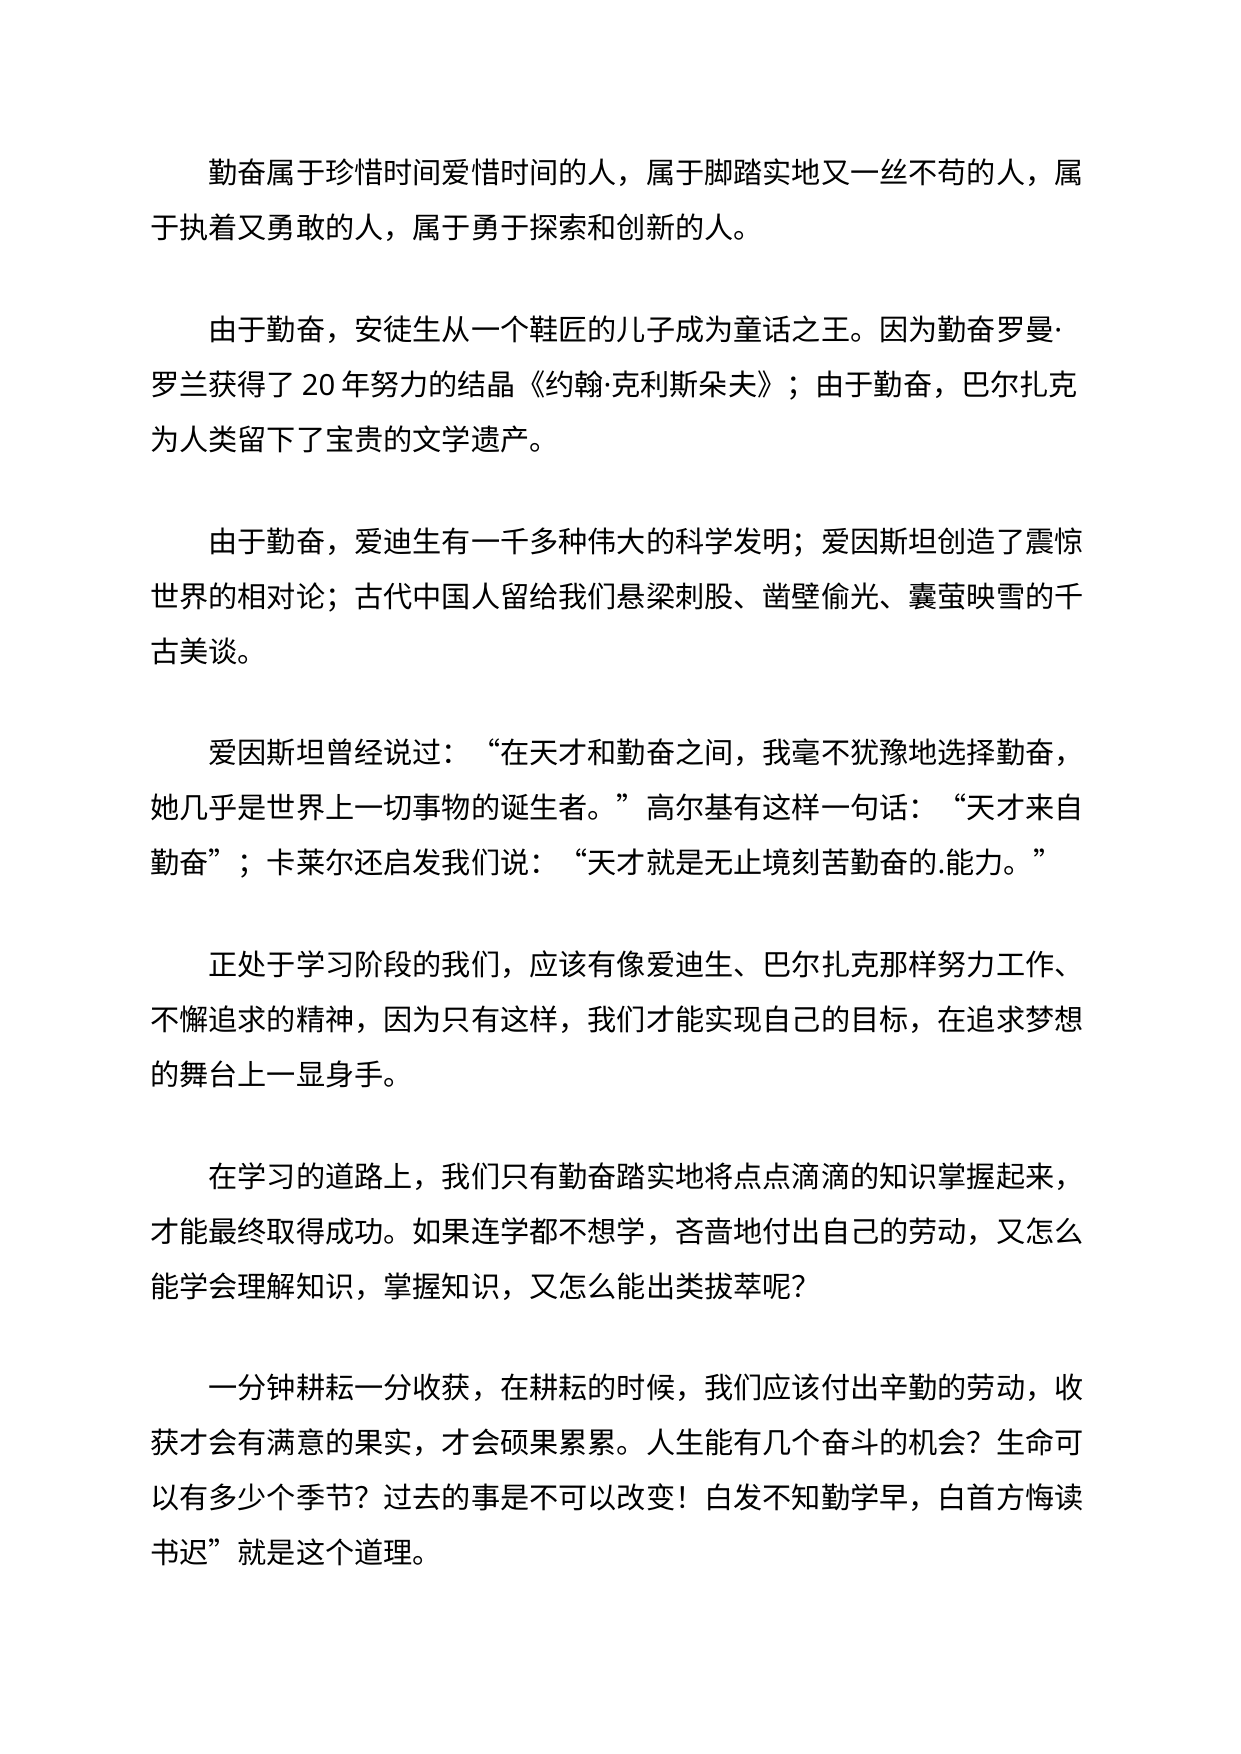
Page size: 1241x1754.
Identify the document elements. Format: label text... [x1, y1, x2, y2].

text 由于勤奋，安徒生从一个鞋匠的儿子成为童话之王。因为勤奋罗曼·罗兰获得了20年努力的结晶《约翰·克利斯朵夫》；由于勤奋，巴尔扎克为人类留下了宝贵的文学遗产。 [150, 307, 1090, 459]
text 正处于学习阶段的我们，应该有像爱迪生、巴尔扎克那样努力工作、不懈追求的精神，因为只有这样，我们才能实现自己的目标，在追求梦想的舞台上一显身手。 [150, 942, 1090, 1094]
text 爱因斯坦曾经说过：“在天才和勤奋之间，我毫不犹豫地选择勤奋，她几乎是世界上一切事物的诞生者。”高尔基有这样一句话：“天才来自勤奋”；卡莱尔还启发我们说：“天才就是无止境刻苦勤奋的.能力。” [150, 730, 1090, 882]
text 勤奋属于珍惜时间爱惜时间的人，属于脚踏实地又一丝不苟的人，属于执着又勇敢的人，属于勇于探索和创新的人。 [150, 150, 1090, 247]
text 一分钟耕耘一分收获，在耕耘的时候，我们应该付出辛勤的劳动，收获才会有满意的果实，才会硕果累累。人生能有几个奋斗的机会？生命可以有多少个季节？过去的事是不可以改变！白发不知勤学早，白首方悔读书迟”就是这个道理。 [150, 1365, 1090, 1572]
text 由于勤奋，爱迪生有一千多种伟大的科学发明；爱因斯坦创造了震惊世界的相对论；古代中国人留给我们悬梁刺股、凿壁偷光、囊萤映雪的千古美谈。 [150, 518, 1090, 671]
text 在学习的道路上，我们只有勤奋踏实地将点点滴滴的知识掌握起来，才能最终取得成功。如果连学都不想学，吝啬地付出自己的劳动，又怎么能学会理解知识，掌握知识，又怎么能出类拔萃呢？ [150, 1153, 1090, 1305]
